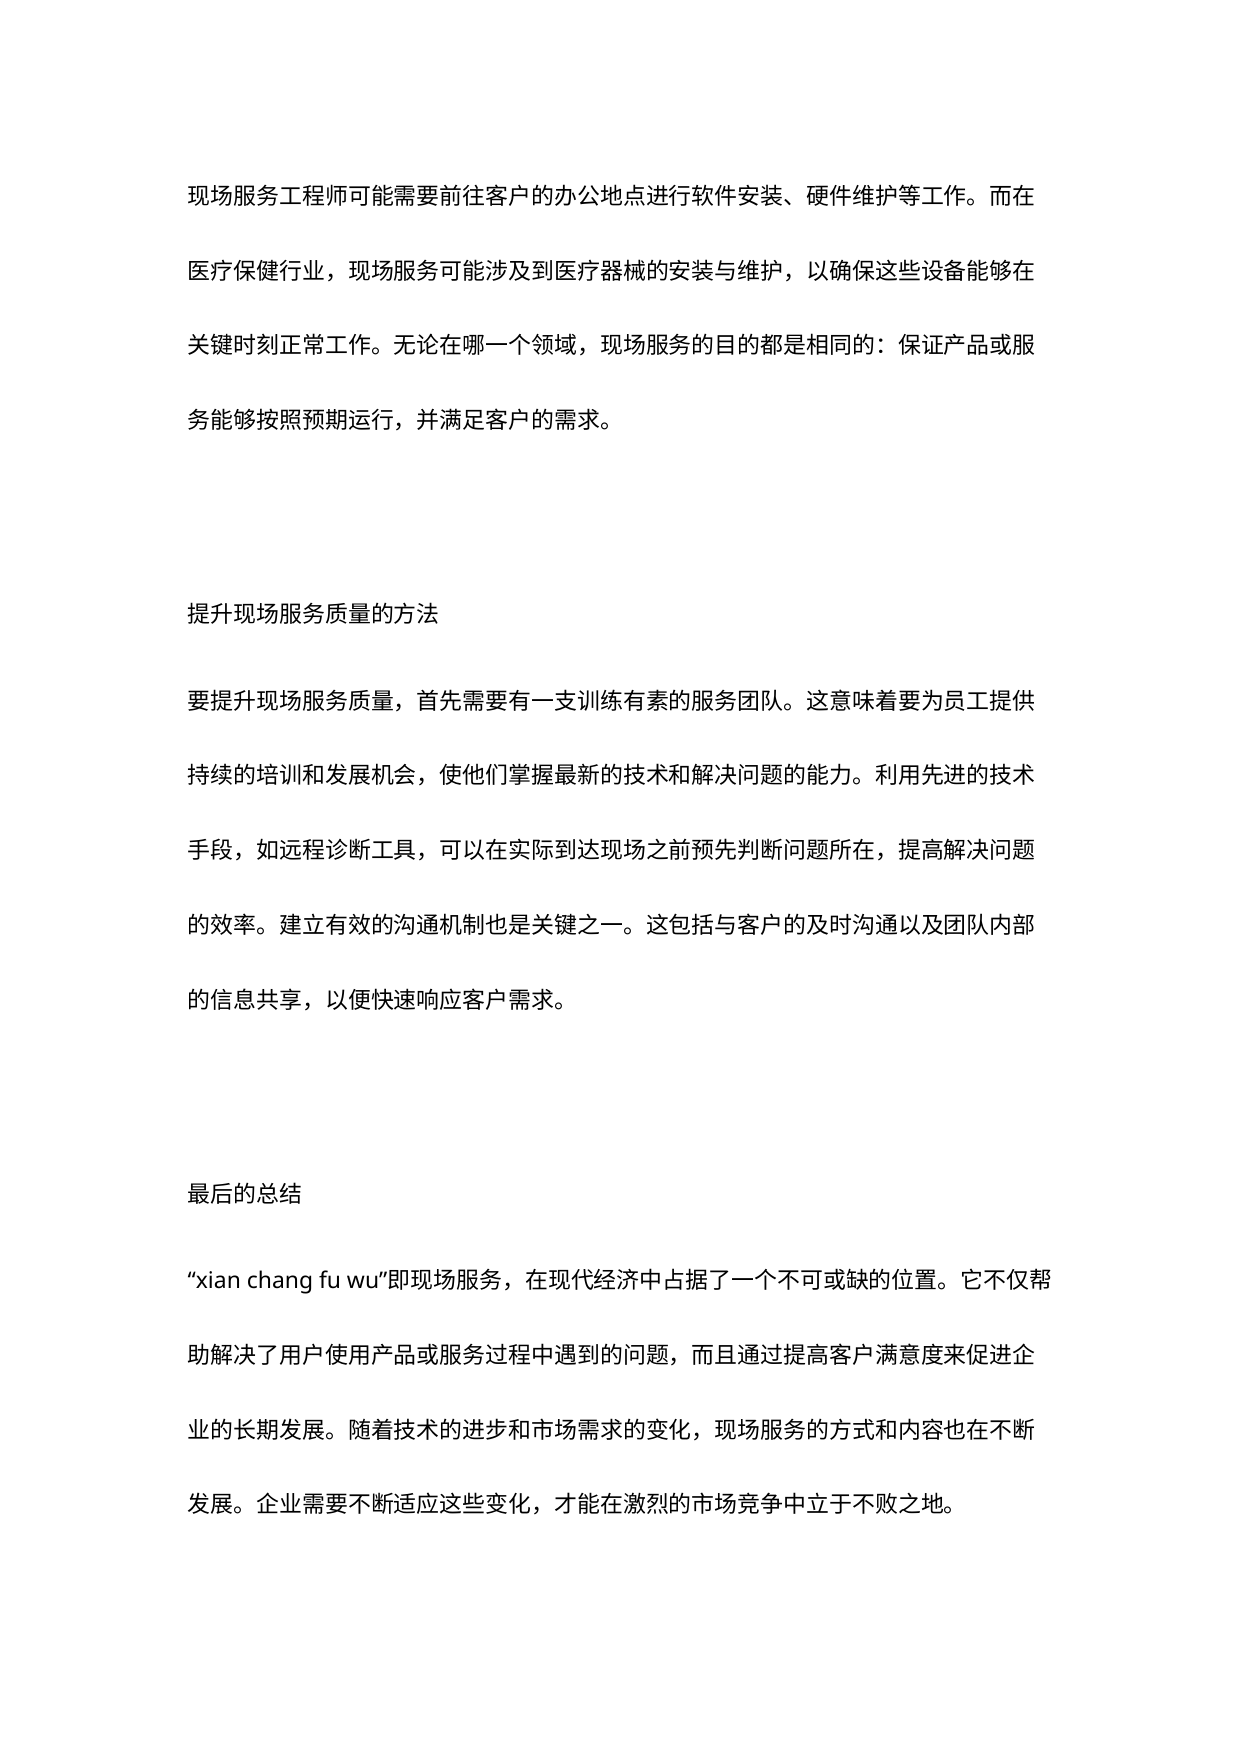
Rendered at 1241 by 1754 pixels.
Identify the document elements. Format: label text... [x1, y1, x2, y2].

text 最后的总结 [187, 1160, 1053, 1225]
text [187, 162, 1053, 451]
text 提升现场服务质量的方法 [187, 580, 1053, 645]
text “xian chang fu wu”即现场服务，在现代经济中占据了一个不可或缺的位置。它不仅帮助解决了用户使用产品或服务过程中遇到的问题，而且通过提高客户满意度来促进企业的长期发展。随着技术的进步和市场需求的变化，现场服务的方式和内容也在不断发展。企业需要不断适应这些变化，才能在激烈的市场竞争中立于不败之地。 [187, 1246, 1053, 1536]
text 要提升现场服务质量，首先需要有一支训练有素的服务团队。这意味着要为员工提供持续的培训和发展机会，使他们掌握最新的技术和解决问题的能力。利用先进的技术手段，如远程诊断工具，可以在实际到达现场之前预先判断问题所在，提高解决问题的效率。建立有效的沟通机制也是关键之一。这包括与客户的及时沟通以及团队内部的信息共享，以便快速响应客户需求。 [187, 667, 1053, 1031]
